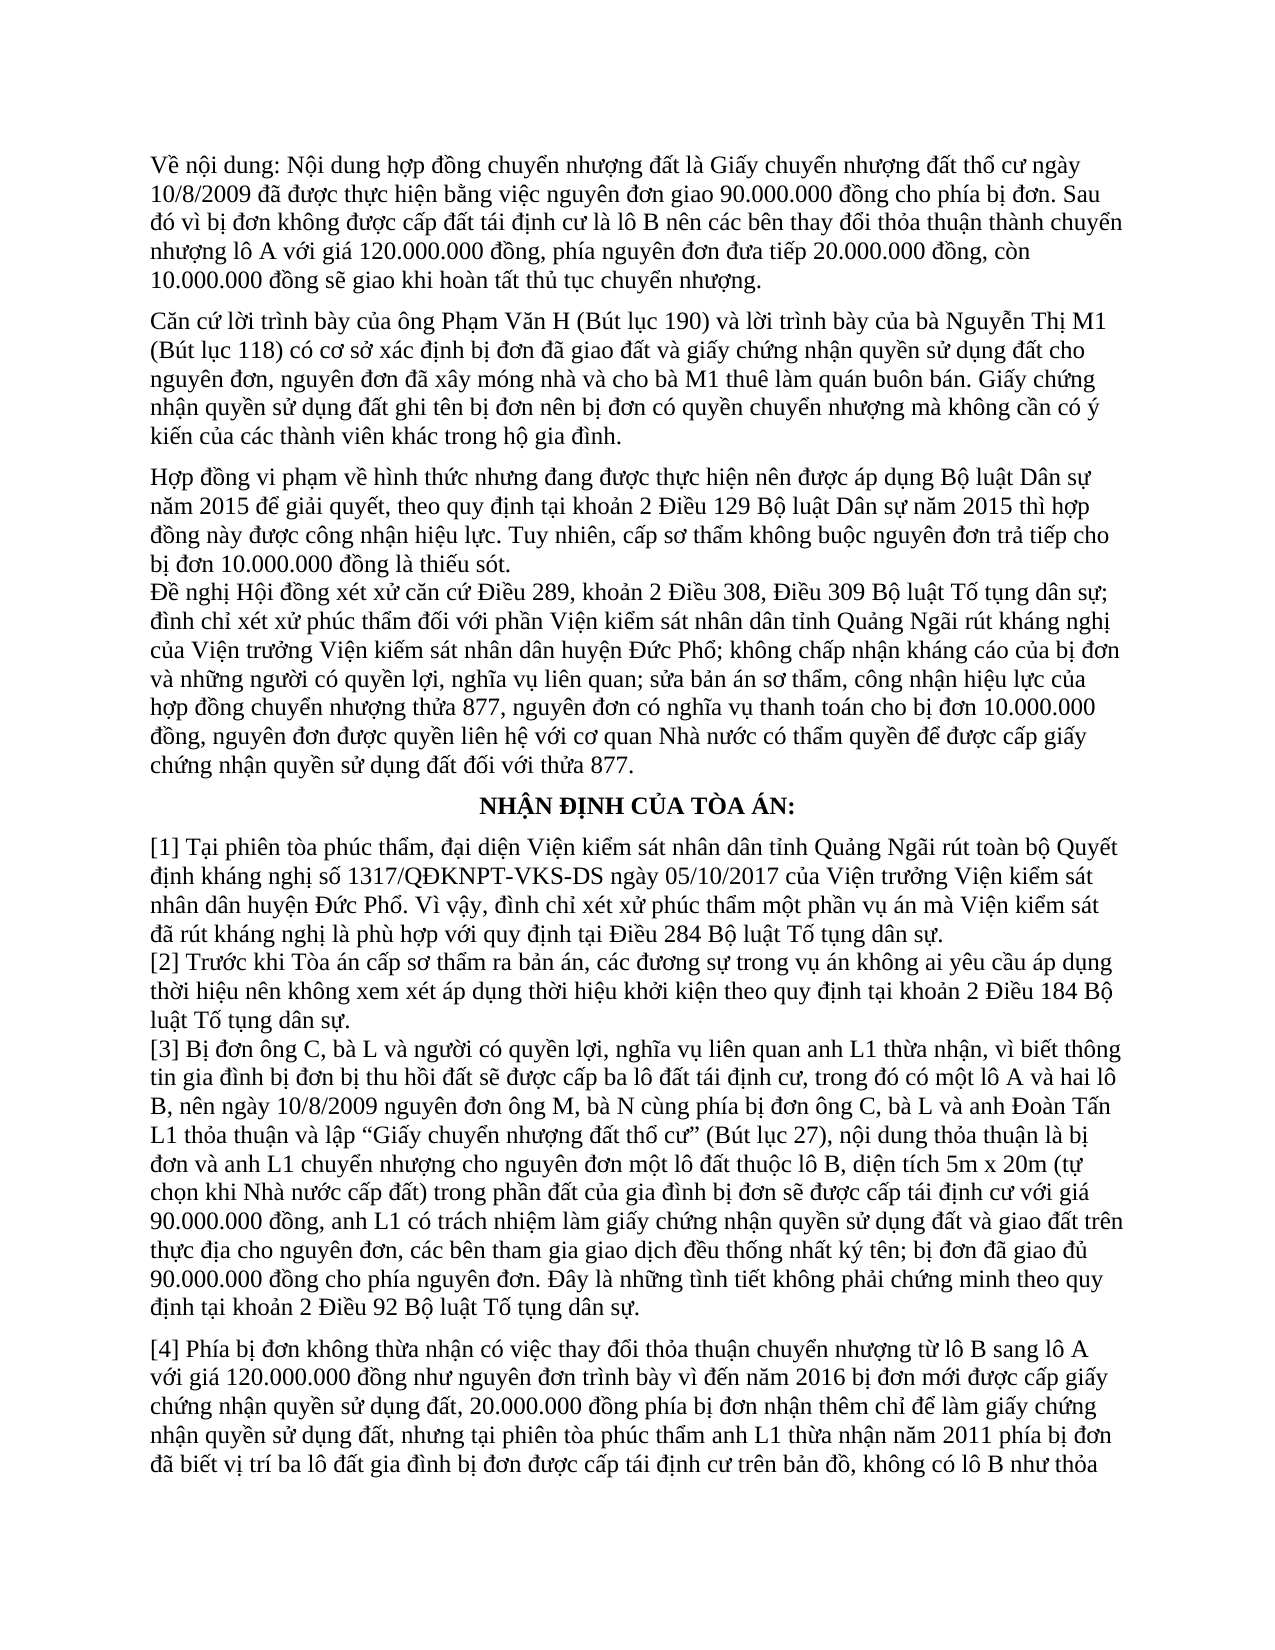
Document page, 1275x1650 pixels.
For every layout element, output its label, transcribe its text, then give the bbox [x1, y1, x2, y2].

text [1] Tại phiên tòa phúc thẩm, đại diện Viện kiểm sát nhân dân tỉnh Quảng Ngãi rút toàn bộ Quyết định kháng nghị số 1317/QĐKNPT-VKS-DS ngày 05/10/2017 của Viện trưởng Viện kiểm sát nhân dân huyện Đức Phổ. Vì vậy, đình chỉ xét xử phúc thẩm một phần vụ án mà Viện kiểm sát đã rút kháng nghị là phù hợp với quy định tại Điều 284 Bộ luật Tố tụng dân sự. [150, 832, 1125, 947]
text Đề nghị Hội đồng xét xử căn cứ Điều 289, khoản 2 Điều 308, Điều 309 Bộ luật Tố tụng dân sự; đình chỉ xét xử phúc thẩm đối với phần Viện kiểm sát nhân dân tỉnh Quảng Ngãi rút kháng nghị của Viện trưởng Viện kiếm sát nhân dân huyện Đức Phổ; không chấp nhận kháng cáo của bị đơn và những người có quyền lợi, nghĩa vụ liên quan; sửa bản án sơ thẩm, công nhận hiệu lực của hợp đồng chuyển nhượng thửa 877, nguyên đơn có nghĩa vụ thanh toán cho bị đơn 10.000.000 đồng, nguyên đơn được quyền liên hệ với cơ quan Nhà nước có thẩm quyền để được cấp giấy chứng nhận quyền sử dụng đất đối với thửa 877. [150, 577, 1125, 779]
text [150, 1334, 1125, 1477]
text Căn cứ lời trình bày của ông Phạm Văn H (Bút lục 190) và lời trình bày của bà Nguyễn Thị M1 (Bút lục 118) có cơ sở xác định bị đơn đã giao đất và giấy chứng nhận quyền sử dụng đất cho nguyên đơn, nguyên đơn đã xây móng nhà và cho bà M1 thuê làm quán buôn bán. Giấy chứng nhận quyền sử dụng đất ghi tên bị đơn nên bị đơn có quyền chuyển nhượng mà không cần có ý kiến của các thành viên khác trong hộ gia đình. [150, 306, 1125, 450]
text Hợp đồng vi phạm về hình thức nhưng đang được thực hiện nên được áp dụng Bộ luật Dân sự năm 2015 để giải quyết, theo quy định tại khoản 2 Điều 129 Bộ luật Dân sự năm 2015 thì hợp đồng này được công nhận hiệu lực. Tuy nhiên, cấp sơ thẩm không buộc nguyên đơn trả tiếp cho bị đơn 10.000.000 đồng là thiếu sót. [150, 462, 1125, 577]
text Về nội dung: Nội dung hợp đồng chuyển nhượng đất là Giấy chuyển nhượng đất thổ cư ngày 10/8/2009 đã được thực hiện bằng việc nguyên đơn giao 90.000.000 đồng cho phía bị đơn. Sau đó vì bị đơn không được cấp đất tái định cư là lô B nên các bên thay đổi thỏa thuận thành chuyển nhượng lô A với giá 120.000.000 đồng, phía nguyên đơn đưa tiếp 20.000.000 đồng, còn 10.000.000 đồng sẽ giao khi hoàn tất thủ tục chuyển nhượng. [150, 150, 1125, 294]
text [2] Trước khi Tòa án cấp sơ thẩm ra bản án, các đương sự trong vụ án không ai yêu cầu áp dụng thời hiệu nên không xem xét áp dụng thời hiệu khởi kiện theo quy định tại khoản 2 Điều 184 Bộ luật Tố tụng dân sự. [150, 947, 1125, 1034]
text [3] Bị đơn ông C, bà L và người có quyền lợi, nghĩa vụ liên quan anh L1 thừa nhận, vì biết thông tin gia đình bị đơn bị thu hồi đất sẽ được cấp ba lô đất tái định cư, trong đó có một lô A và hai lô B, nên ngày 10/8/2009 nguyên đơn ông M, bà N cùng phía bị đơn ông C, bà L và anh Đoàn Tấn L1 thỏa thuận và lập “Giấy chuyển nhượng đất thổ cư” (Bút lục 27), nội dung thỏa thuận là bị đơn và anh L1 chuyển nhượng cho nguyên đơn một lô đất thuộc lô B, diện tích 5m x 20m (tự chọn khi Nhà nước cấp đất) trong phần đất của gia đình bị đơn sẽ được cấp tái định cư với giá 90.000.000 đồng, anh L1 có trách nhiệm làm giấy chứng nhận quyền sử dụng đất và giao đất trên thực địa cho nguyên đơn, các bên tham gia giao dịch đều thống nhất ký tên; bị đơn đã giao đủ 90.000.000 đồng cho phía nguyên đơn. Đây là những tình tiết không phải chứng minh theo quy định tại khoản 2 Điều 92 Bộ luật Tố tụng dân sự. [150, 1034, 1125, 1321]
text NHẬN ĐỊNH CỦA TÒA ÁN: [150, 791, 1125, 820]
